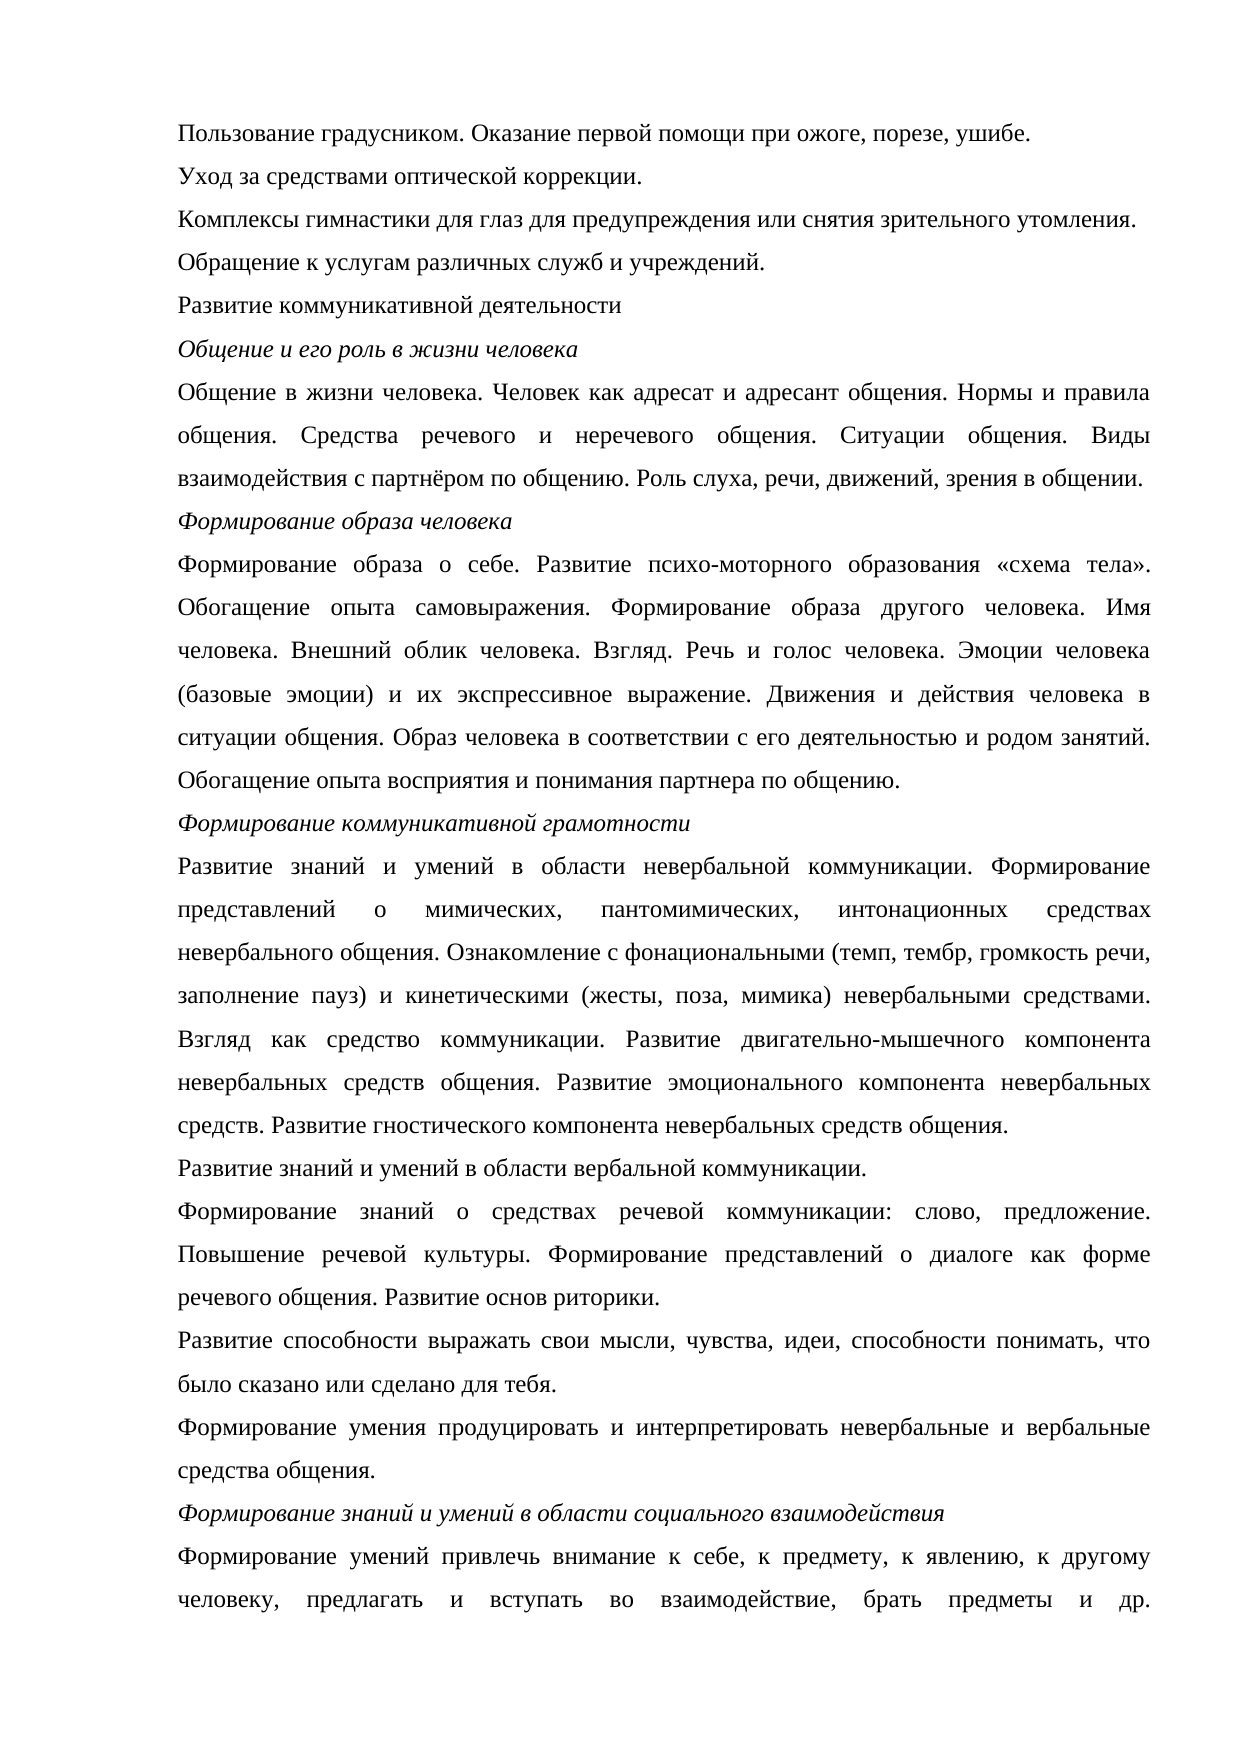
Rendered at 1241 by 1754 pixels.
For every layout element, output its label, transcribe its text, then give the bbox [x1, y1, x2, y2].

text Пользование градусником. Оказание первой помощи при ожоге, порезе, ушибе. [177, 118, 1152, 147]
text Формирование знаний и умений в области социального взаимодействия [177, 1498, 1152, 1527]
text Общение и его роль в жизни человека [177, 334, 1152, 362]
text Формирование знаний о средствах речевой коммуникации: слово, предложение. Повышение речевой культуры. Формирование представлений о диалоге как форме речевого общения. Развитие основ риторики. [177, 1196, 1152, 1311]
text Развитие знаний и умений в области вербальной коммуникации. [177, 1153, 1152, 1182]
text Формирование умения продуцировать и интерпретировать невербальные и вербальные средства общения. [177, 1412, 1152, 1484]
text Развитие способности выражать свои мысли, чувства, идеи, способности понимать, что было сказано или сделано для тебя. [177, 1326, 1152, 1397]
text Общение в жизни человека. Человек как адресат и адресант общения. Нормы и правила общения. Средства речевого и неречевого общения. Ситуации общения. Виды взаимодействия с партнёром по общению. Роль слуха, речи, движений, зрения в общении. [177, 377, 1152, 492]
text Уход за средствами оптической коррекции. [177, 161, 1152, 190]
text Обращение к услугам различных служб и учреждений. [177, 247, 1152, 276]
text Комплексы гимнастики для глаз для предупреждения или снятия зрительного утомления. [177, 204, 1152, 233]
text Развитие коммуникативной деятельности [177, 291, 1152, 319]
text Формирование образа о себе. Развитие психо-моторного образования «схема тела». Обогащение опыта самовыражения. Формирование образа другого человека. Имя человека. Внешний облик человека. Взгляд. Речь и голос человека. Эмоции человека (базовые эмоции) и их экспрессивное выражение. Движения и действия человека в ситуации общения. Образ человека в соответствии с его деятельностью и родом занятий. Обогащение опыта восприятия и понимания партнера по общению. [177, 549, 1152, 794]
text Формирование образа человека [177, 506, 1152, 535]
text Развитие знаний и умений в области невербальной коммуникации. Формирование представлений о мимических, пантомимических, интонационных средствах невербального общения. Ознакомление с фонациональными (темп, тембр, громкость речи, заполнение пауз) и кинетическими (жесты, поза, мимика) невербальными средствами. Взгляд как средство коммуникации. Развитие двигательно-мышечного компонента невербальных средств общения. Развитие эмоционального компонента невербальных средств. Развитие гностического компонента невербальных средств общения. [177, 851, 1152, 1139]
text Формирование коммуникативной грамотности [177, 808, 1152, 837]
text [177, 1541, 1152, 1613]
